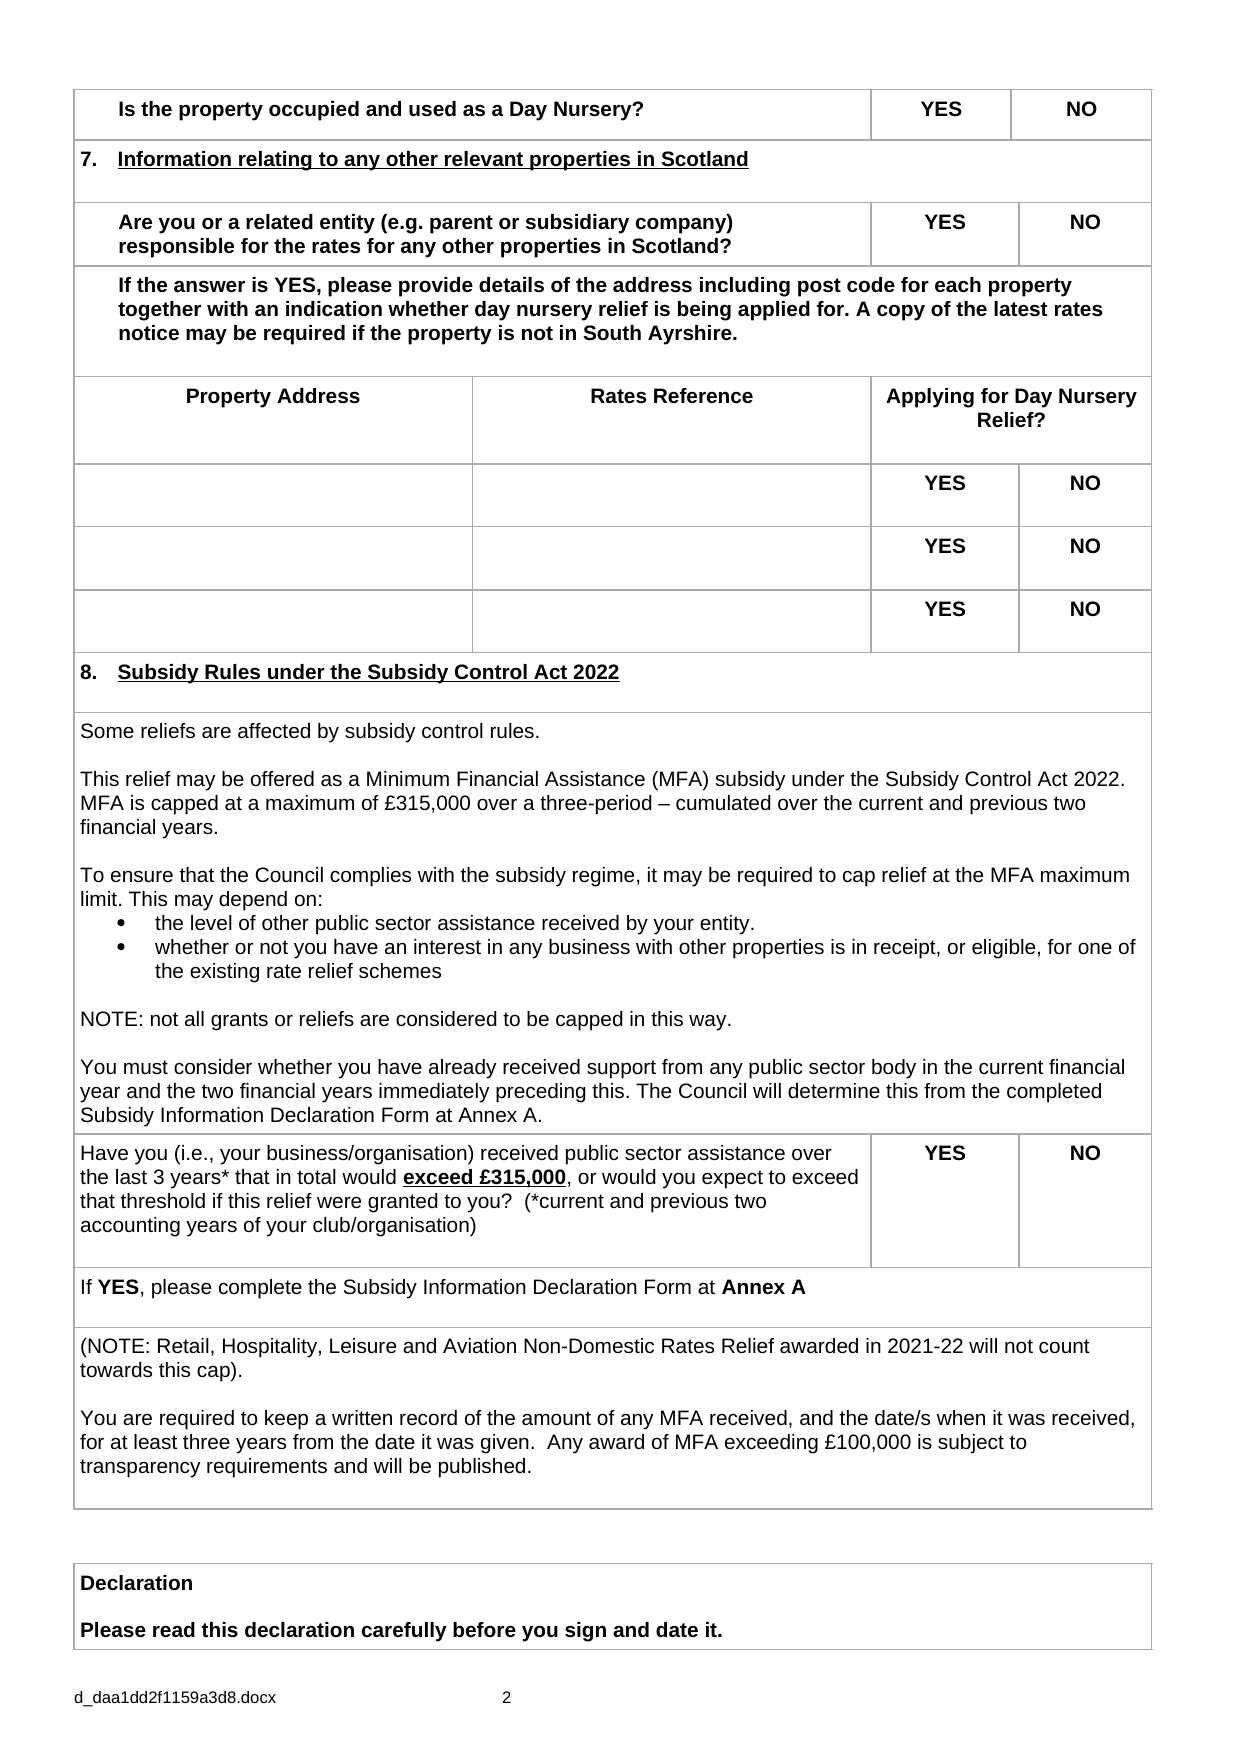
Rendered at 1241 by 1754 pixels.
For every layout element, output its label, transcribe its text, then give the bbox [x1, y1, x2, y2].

table_cell NO [1012, 90, 1151, 139]
table_cell (NOTE: Retail, Hospitality, Leisure and Aviation Non-Domestic Rates Relief awarded in 2021-22 will not count towards this cap). You are required to keep a written record of the amount of any MFA received, and the date/s when it was received, for at least three years from the date it was given. Any award of MFA exceeding £100,000 is subject to transparency requirements and will be published. [75, 1328, 1151, 1508]
table_cell [473, 465, 870, 526]
table_cell [75, 527, 472, 589]
table_cell [473, 591, 870, 652]
table_cell NO [1020, 203, 1151, 265]
table_cell NO [1020, 591, 1151, 652]
table_cell YES [872, 527, 1018, 589]
table_cell Have you (i.e., your business/organisation) received public sector assistance over the last 3 years* that in total would exceed £315,000, or would you expect to exceed that threshold if this relief were granted to you? (*current and previous two accounting years of your club/organisation) [75, 1135, 870, 1267]
table_cell NO [1020, 1135, 1151, 1267]
table_cell Rates Reference [473, 377, 870, 463]
table_cell [75, 465, 472, 526]
table_cell Subsidy Rules under the Subsidy Control Act 2022 [75, 653, 1151, 711]
table_cell YES [872, 591, 1018, 652]
table_cell Is the property occupied and used as a Day Nursery? [75, 90, 870, 139]
table_cell [75, 591, 472, 652]
table_cell YES [872, 90, 1010, 139]
table_cell Are you or a related entity (e.g. parent or subsidiary company) responsible for the rates for any other properties in Scotland? [75, 203, 870, 265]
table_cell YES [872, 203, 1018, 265]
table_cell [473, 527, 870, 589]
table_cell Information relating to any other relevant properties in Scotland [75, 141, 1151, 202]
table_cell If the answer is YES, please provide details of the address including post code for each property together with an indication whether day nursery relief is being applied for. A copy of the latest rates notice may be required if the property is not in South Ayrshire. [75, 267, 1151, 376]
table_cell Property Address [75, 377, 472, 463]
table_cell YES [872, 1135, 1018, 1267]
table_cell Applying for Day Nursery Relief? [872, 377, 1151, 463]
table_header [75, 1564, 1151, 1648]
table_cell YES [872, 465, 1018, 526]
table_cell If YES, please complete the Subsidy Information Declaration Form at Annex A [75, 1268, 1151, 1326]
table_cell NO [1020, 465, 1151, 526]
table_cell NO [1020, 527, 1151, 589]
table_cell Some reliefs are affected by subsidy control rules. This relief may be offered as a Minimum Financial Assistance (MFA) subsidy under the Subsidy Control Act 2022. MFA is capped at a maximum of £315,000 over a three-period – cumulated over the current and previous two financial years. To ensure that the Council complies with the subsidy regime, it may be required to cap relief at the MFA maximum limit. This may depend on: the level of other public sector assistance received by your entity. whether or not you have an interest in any business with other properties is in receipt, or eligible, for one of the existing rate relief schemes NOTE: not all grants or reliefs are considered to be capped in this way. You must consider whether you have already received support from any public sector body in the current financial year and the two financial years immediately preceding this. The Council will determine this from the completed Subsidy Information Declaration Form at Annex A. [75, 713, 1151, 1133]
